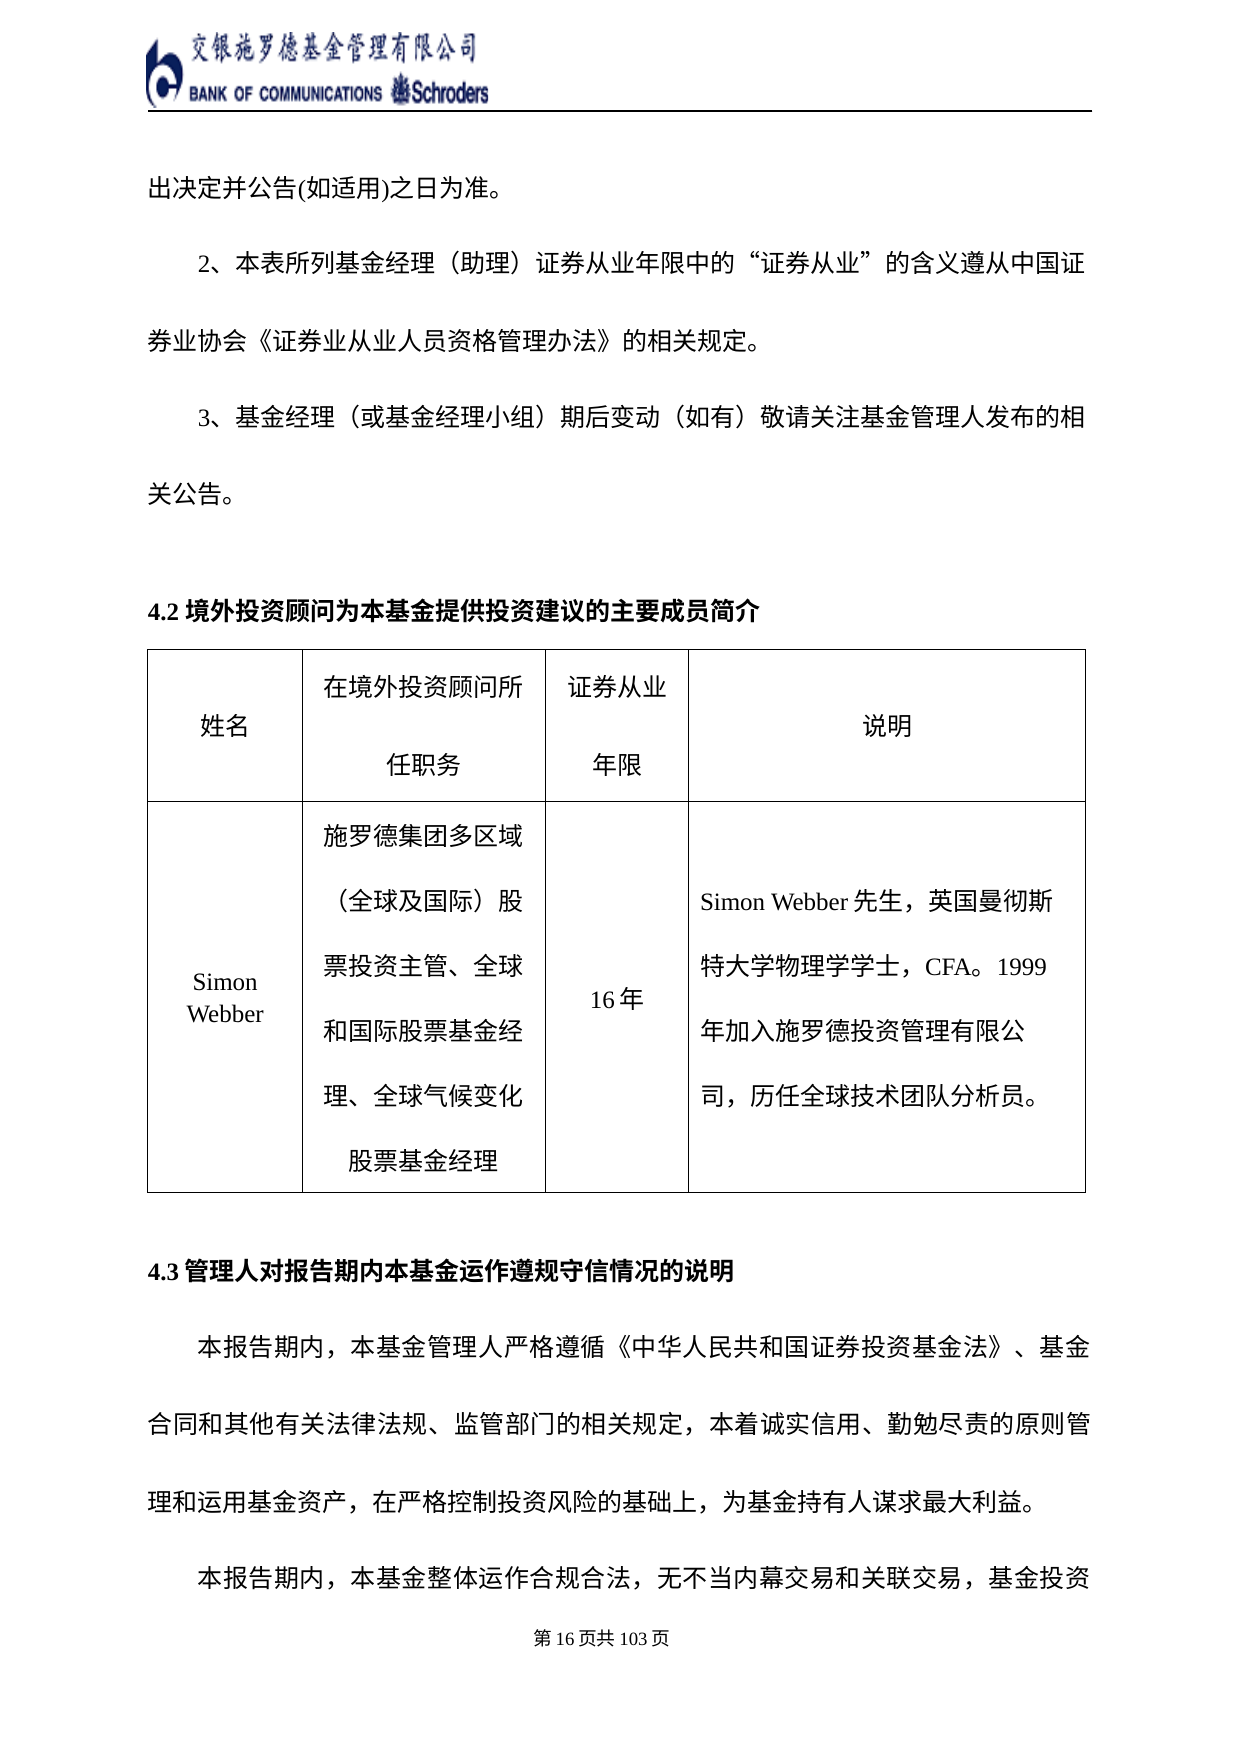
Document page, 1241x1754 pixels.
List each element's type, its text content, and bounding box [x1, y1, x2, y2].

text 本报告期内，本基金管理人严格遵循《中华人民共和国证券投资基金法》、基金合同和其他有关法律法规、监管部门的相关规定，本着诚实信用、勤勉尽责的原则管理和运用基金资产，在严格控制投资风险的基础上，为基金持有人谋求最大利益。 [148, 1313, 1092, 1533]
table_header 说明 [689, 650, 1085, 801]
table_header 证券从业年限 [546, 650, 688, 801]
table_header 姓名 [148, 650, 302, 801]
subtitle 4.2 境外投资顾问为本基金提供投资建议的主要成员简介 [148, 577, 1092, 642]
table_header 在境外投资顾问所任职务 [303, 650, 545, 801]
table_cell 施罗德集团多区域（全球及国际）股票投资主管、全球和国际股票基金经理、全球气候变化股票基金经理 [303, 802, 545, 1192]
text 2、本表所列基金经理（助理）证券从业年限中的“证券从业”的含义遵从中国证券业协会《证券业从业人员资格管理办法》的相关规定。 [148, 229, 1092, 372]
subtitle 4.3管理人对报告期内本基金运作遵规守信情况的说明 [148, 1237, 1092, 1302]
picture [146, 32, 489, 108]
table_cell Simon Webber [148, 802, 302, 1192]
table_cell Simon Webber先生，英国曼彻斯特大学物理学学士，CFA。1999年加入施罗德投资管理有限公司，历任全球技术团队分析员。 [689, 802, 1085, 1192]
table_cell 16年 [546, 802, 688, 1192]
text 3、基金经理（或基金经理小组）期后变动（如有）敬请关注基金管理人发布的相关公告。 [148, 383, 1092, 526]
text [148, 154, 1092, 219]
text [148, 1544, 1092, 1609]
